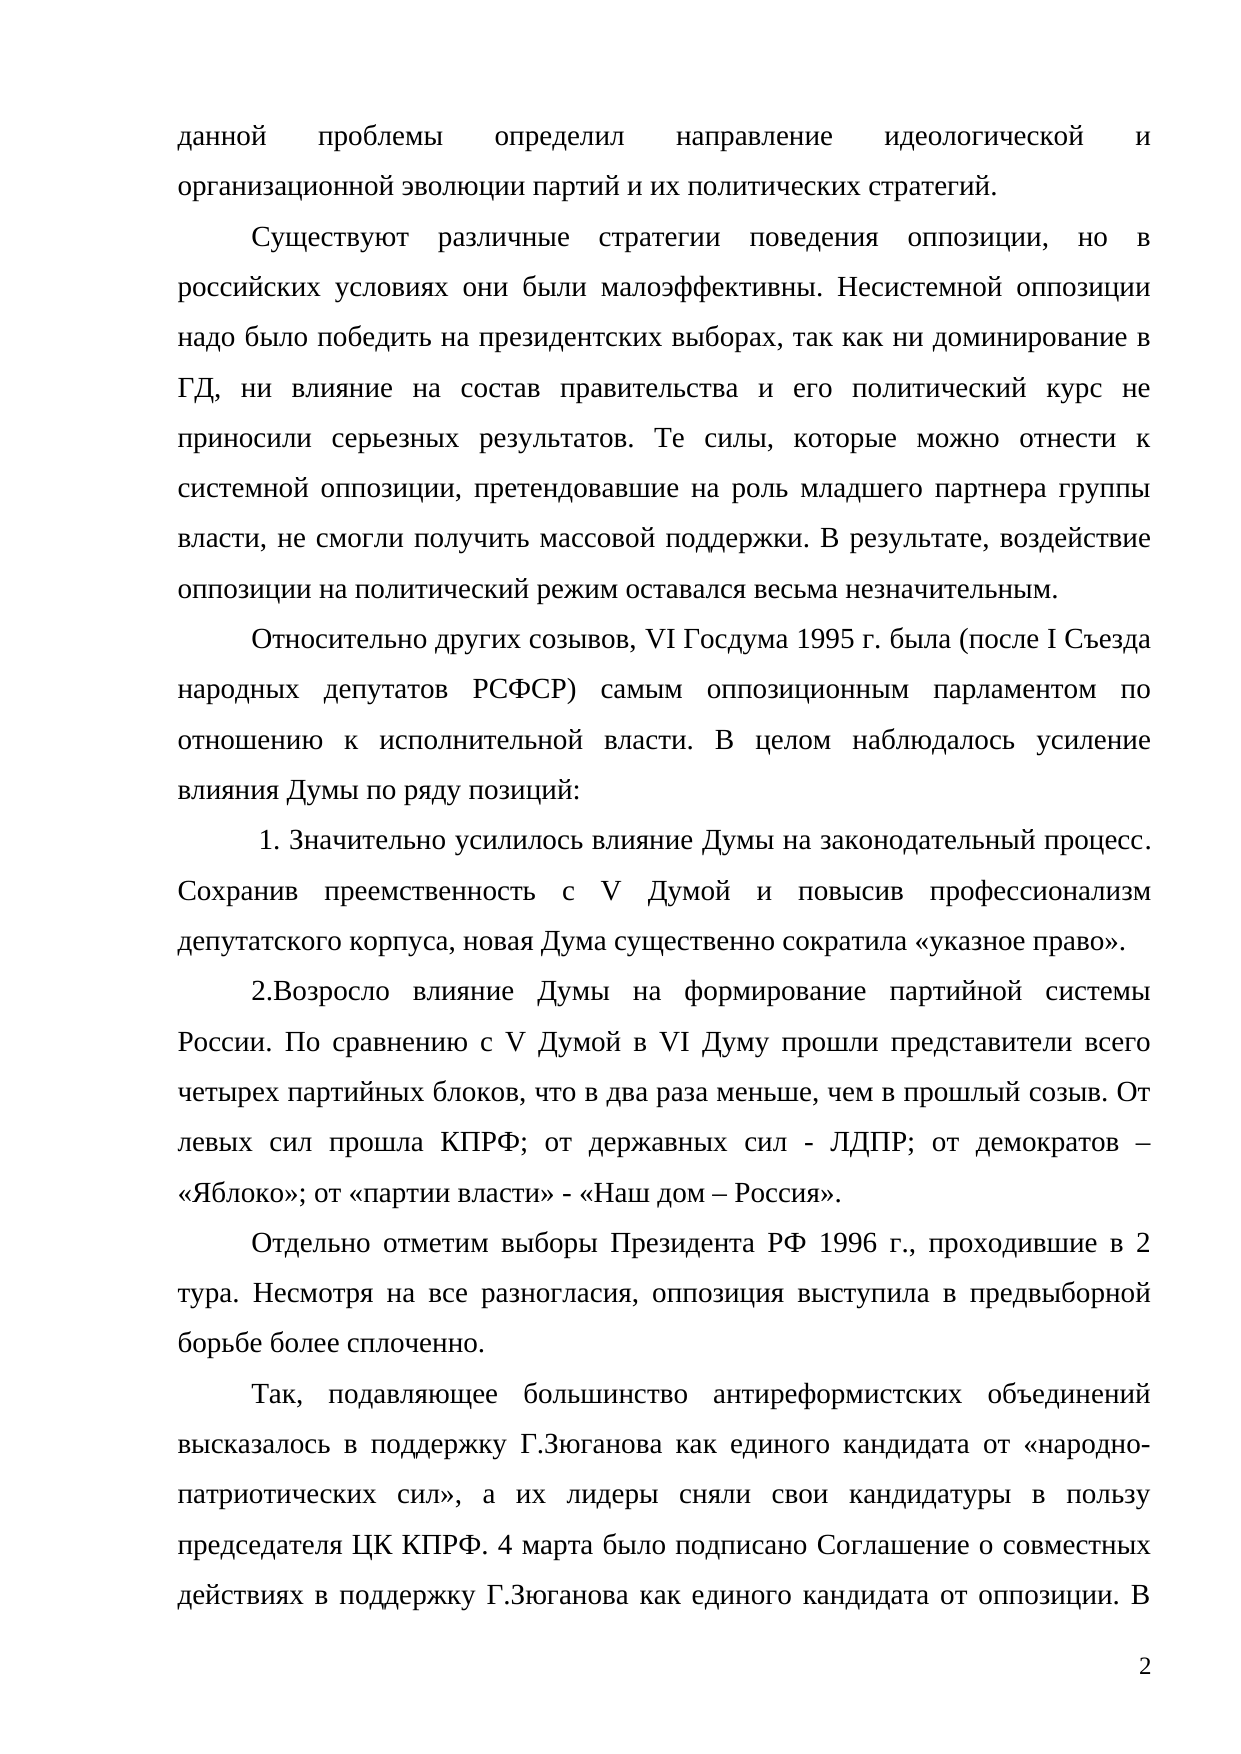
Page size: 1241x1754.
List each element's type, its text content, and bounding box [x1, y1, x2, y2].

text 2.Возросло влияние Думы на формирование партийной системы России. По сравнению с V Думой в VI Думу прошли представители всего четырех партийных блоков, что в два раза меньше, чем в прошлый созыв. От левых сил прошла КПРФ; от державных сил - ЛДПР; от демократов – «Яблоко»; от «партии власти» - «Наш дом – Россия». [177, 973, 1152, 1208]
text Отдельно отметим выборы Президента РФ ., проходившие в 2 тура. Несмотря на все разногласия, оппозиция выступила в предвыборной борьбе более сплоченно. [177, 1225, 1152, 1359]
text 1. Значительно усилилось влияние Думы на законодательный процесс. Сохранив преемственность с V Думой и повысив профессионализм депутатского корпуса, новая Дума существенно сократила «указное право». [177, 822, 1152, 957]
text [177, 1376, 1152, 1611]
text Относительно других созывов, VI Госдума . была (после I Съезда народных депутатов РСФСР) самым оппозиционным парламентом по отношению к исполнительной власти. В целом наблюдалось усиление влияния Думы по ряду позиций: [177, 621, 1152, 806]
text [177, 118, 1152, 202]
text Существуют различные стратегии поведения оппозиции, но в российских условиях они были малоэффективны. Несистемной оппозиции надо было победить на президентских выборах, так как ни доминирование в ГД, ни влияние на состав правительства и его политический курс не приносили серьезных результатов. Те силы, которые можно отнести к системной оппозиции, претендовавшие на роль младшего партнера группы власти, не смогли получить массовой поддержки. В результате, воздействие оппозиции на политический режим оставался весьма незначительным. [177, 219, 1152, 604]
